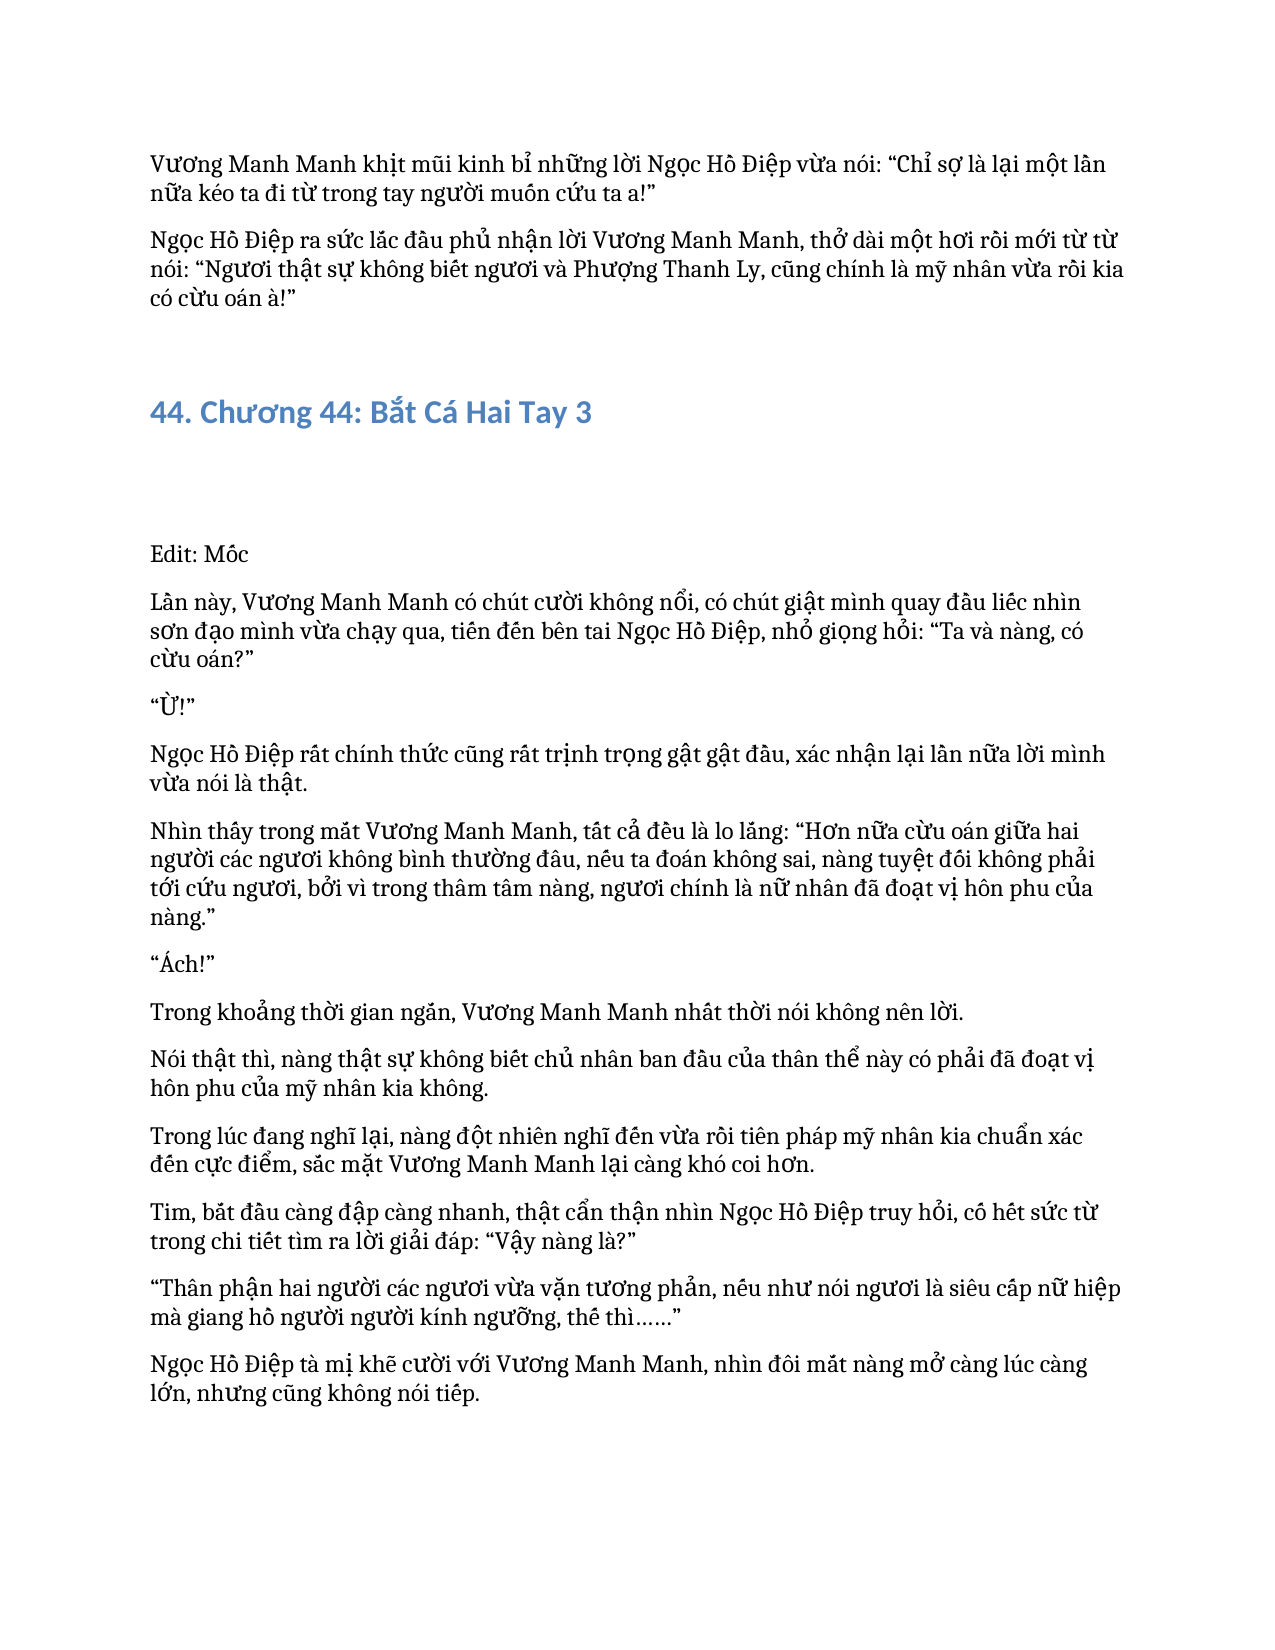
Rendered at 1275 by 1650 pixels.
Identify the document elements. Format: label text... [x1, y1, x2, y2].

text “Ừ!” [150, 693, 1125, 722]
text Trong lúc đang nghĩ lại, nàng đột nhiên nghĩ đến vừa rồi tiên pháp mỹ nhân kia chuẩn xác đến cực điểm, sắc mặt Vương Manh Manh lại càng khó coi hơn. [150, 1122, 1125, 1179]
text “Ách!” [150, 950, 1125, 979]
text Nói thật thì, nàng thật sự không biết chủ nhân ban đầu của thân thể này có phải đã đoạt vị hôn phu của mỹ nhân kia không. [150, 1045, 1125, 1103]
text Nhìn thấy trong mắt Vương Manh Manh, tất cả đều là lo lắng: “Hơn nữa cừu oán giữa hai người các ngươi không bình thường đâu, nếu ta đoán không sai, nàng tuyệt đối không phải tới cứu ngươi, bởi vì trong thâm tâm nàng, ngươi chính là nữ nhân đã đoạt vị hôn phu của nàng.” [150, 817, 1125, 932]
text Lần này, Vương Manh Manh có chút cười không nổi, có chút giật mình quay đầu liếc nhìn sơn đạo mình vừa chạy qua, tiến đến bên tai Ngọc Hồ Điệp, nhỏ giọng hỏi: “Ta và nàng, có cừu oán?” [150, 588, 1125, 674]
text Ngọc Hồ Điệp tà mị khẽ cười với Vương Manh Manh, nhìn đôi mắt nàng mở càng lúc càng lớn, nhưng cũng không nói tiếp. [150, 1350, 1125, 1408]
text “Thân phận hai người các ngươi vừa vặn tương phản, nếu như nói ngươi là siêu cấp nữ hiệp mà giang hồ người người kính ngưỡng, thế thì……” [150, 1274, 1125, 1332]
text Tim, bắt đầu càng đập càng nhanh, thật cẩn thận nhìn Ngọc Hồ Điệp truy hỏi, cố hết sức từ trong chi tiết tìm ra lời giải đáp: “Vậy nàng là?” [150, 1198, 1125, 1255]
text Trong khoảng thời gian ngắn, Vương Manh Manh nhất thời nói không nên lời. [150, 998, 1125, 1027]
text Ngọc Hồ Điệp ra sức lắc đầu phủ nhận lời Vương Manh Manh, thở dài một hơi rồi mới từ từ nói: “Ngươi thật sự không biết ngươi và Phượng Thanh Ly, cũng chính là mỹ nhân vừa rồi kia có cừu oán à!” [150, 226, 1125, 370]
text Edit: Mốc [150, 540, 1125, 569]
subtitle 44. Chương 44: Bắt Cá Hai Tay 3 [150, 391, 1125, 432]
text Ngọc Hồ Điệp rất chính thức cũng rất trịnh trọng gật gật đầu, xác nhận lại lần nữa lời mình vừa nói là thật. [150, 740, 1125, 798]
text Vương Manh Manh khịt mũi kinh bỉ những lời Ngọc Hồ Điệp vừa nói: “Chỉ sợ là lại một lần nữa kéo ta đi từ trong tay người muốn cứu ta a!” [150, 150, 1125, 207]
